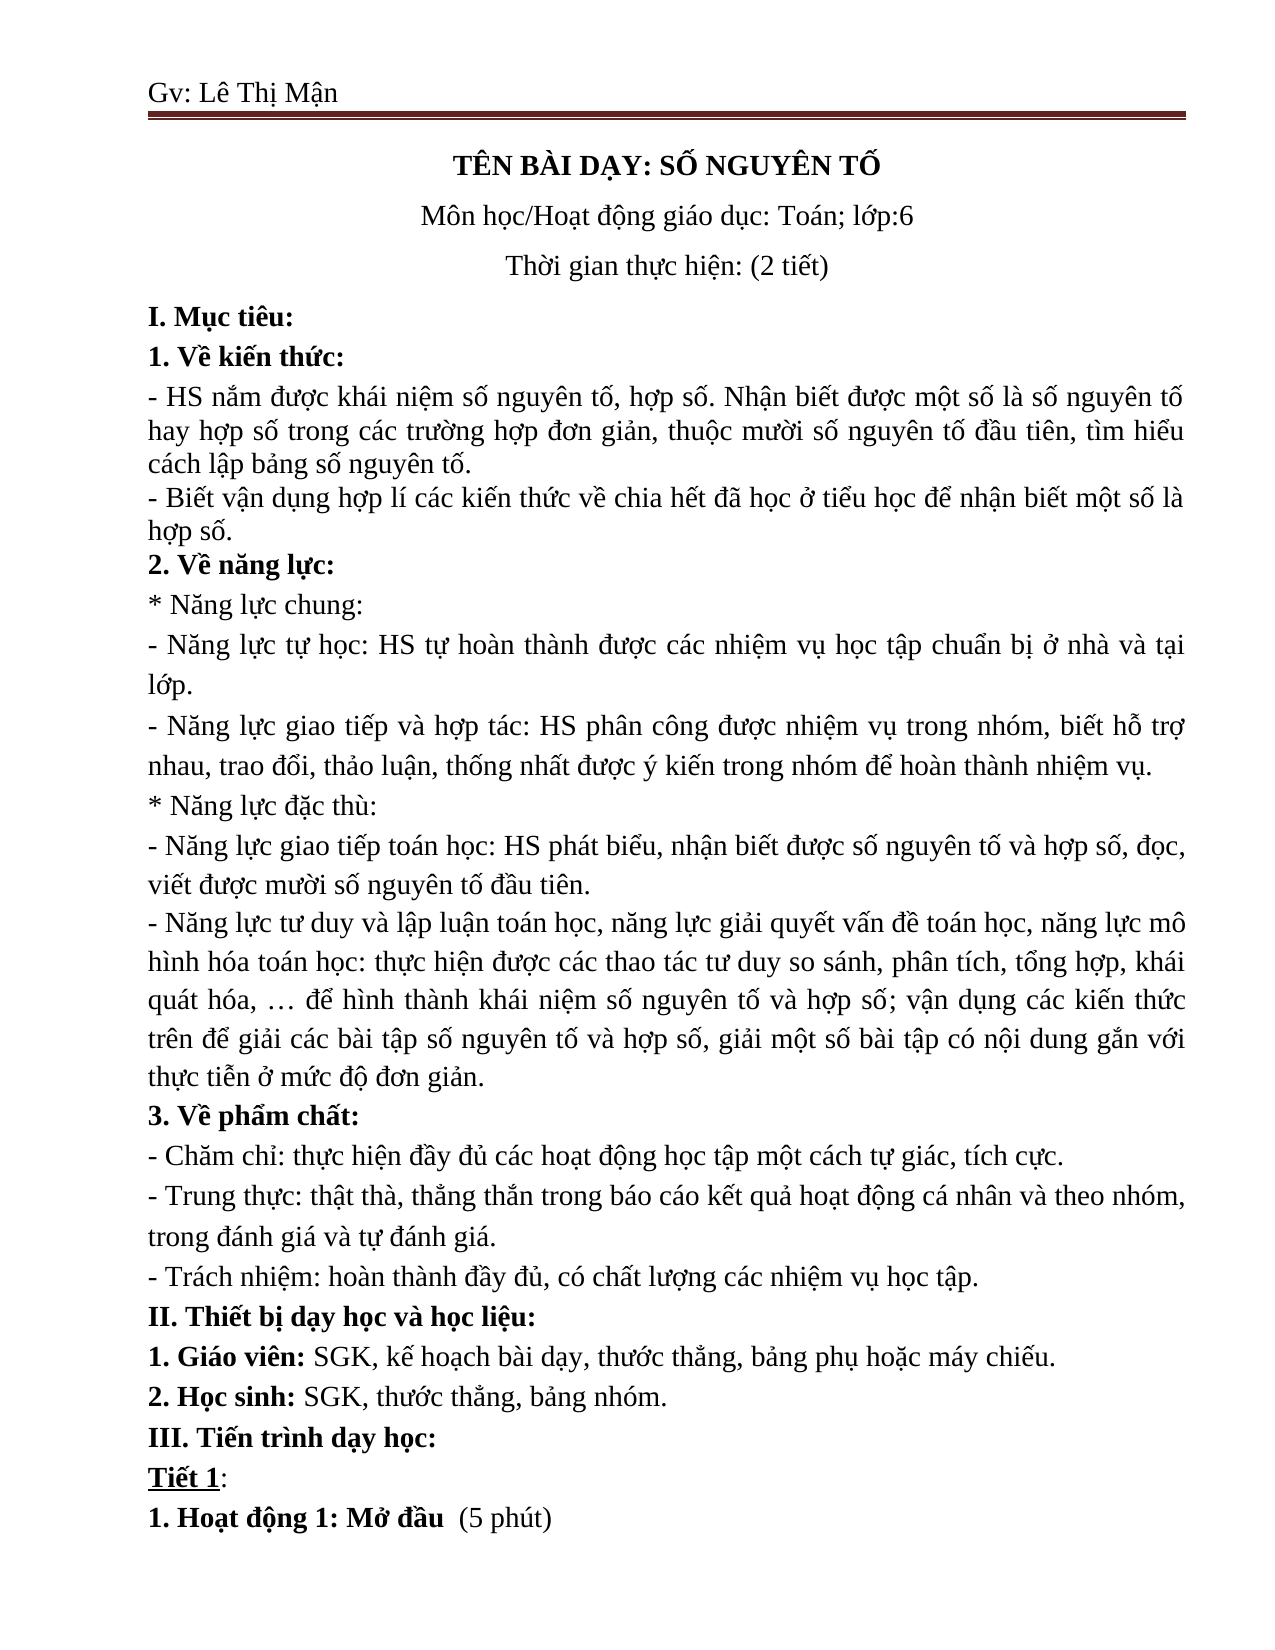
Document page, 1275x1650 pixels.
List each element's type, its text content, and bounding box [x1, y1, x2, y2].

text Tiết 1: [148, 1460, 1186, 1493]
text - Trách nhiệm: hoàn thành đầy đủ, có chất lượng các nhiệm vụ học tập. [148, 1259, 1186, 1292]
text 3. Về phẩm chất: [148, 1098, 1186, 1132]
text * Năng lực chung: [148, 587, 1186, 621]
text I. Mục tiêu: TN39 [148, 299, 1186, 332]
text 2. Học sinh: SGK, thước thẳng, bảng nhóm. [148, 1379, 1186, 1413]
text 1. Về kiến thức: [148, 339, 1186, 372]
text Thời gian thực hiện: (2 tiết) [148, 248, 1186, 282]
text II. Thiết bị dạy học và học liệu: [148, 1299, 1186, 1333]
text - Năng lực tư duy và lập luận toán học, năng lực giải quyết vấn đề toán học, năng lực mô hình hóa toán học: thực hiện được các thao tác tư duy so sánh, phân tích, tổng hợp, khái quát hóa, … để hình thành khái niệm số nguyên tố và hợp số; vận dụng các kiến thức trên để giải các bài tập số nguyên tố và hợp số, giải một số bài tập có nội dung gắn với thực tiễn ở mức độ đơn giản. [148, 905, 1186, 1093]
text - HS nắm được khái niệm số nguyên tố, hợp số. Nhận biết được một số là số nguyên tố hay hợp số trong các trường hợp đơn giản, thuộc mười số nguyên tố đầu tiên, tìm hiểu cách lập bảng số nguyên tố. [148, 379, 1186, 480]
text 2. Về năng lực: [148, 547, 1186, 580]
text - Chăm chỉ: thực hiện đầy đủ các hoạt động học tập một cách tự giác, tích cực. [148, 1138, 1186, 1172]
text III. Tiến trình dạy học: [148, 1420, 1186, 1453]
text - Năng lực giao tiếp toán học: HS phát biểu, nhận biết được số nguyên tố và hợp số, đọc, viết được mười số nguyên tố đầu tiên. [148, 828, 1186, 900]
text - Biết vận dụng hợp lí các kiến thức về chia hết đã học ở tiểu học để nhận biết một số là hợp số. [148, 480, 1186, 547]
text - Trung thực: thật thà, thẳng thắn trong báo cáo kết quả hoạt động cá nhân và theo nhóm, trong đánh giá và tự đánh giá. [148, 1178, 1186, 1252]
text 1. Hoạt động 1: Mở đầu (5 phút) [148, 1500, 1186, 1534]
text - Năng lực giao tiếp và hợp tác: HS phân công được nhiệm vụ trong nhóm, biết hỗ trợ nhau, trao đổi, thảo luận, thống nhất được ý kiến trong nhóm để hoàn thành nhiệm vụ. [148, 708, 1186, 781]
text Môn học/Hoạt động giáo dục: Toán; lớp:6 [148, 198, 1186, 232]
text 1. Giáo viên: SGK, kế hoạch bài dạy, thước thẳng, bảng phụ hoặc máy chiếu. [148, 1339, 1186, 1373]
text TÊN BÀI DẠY: SỐ NGUYÊN TỐ [148, 148, 1186, 182]
text - Năng lực tự học: HS tự hoàn thành được các nhiệm vụ học tập chuẩn bị ở nhà và tại lớp. [148, 627, 1186, 701]
text * Năng lực đặc thù: [148, 788, 1186, 822]
